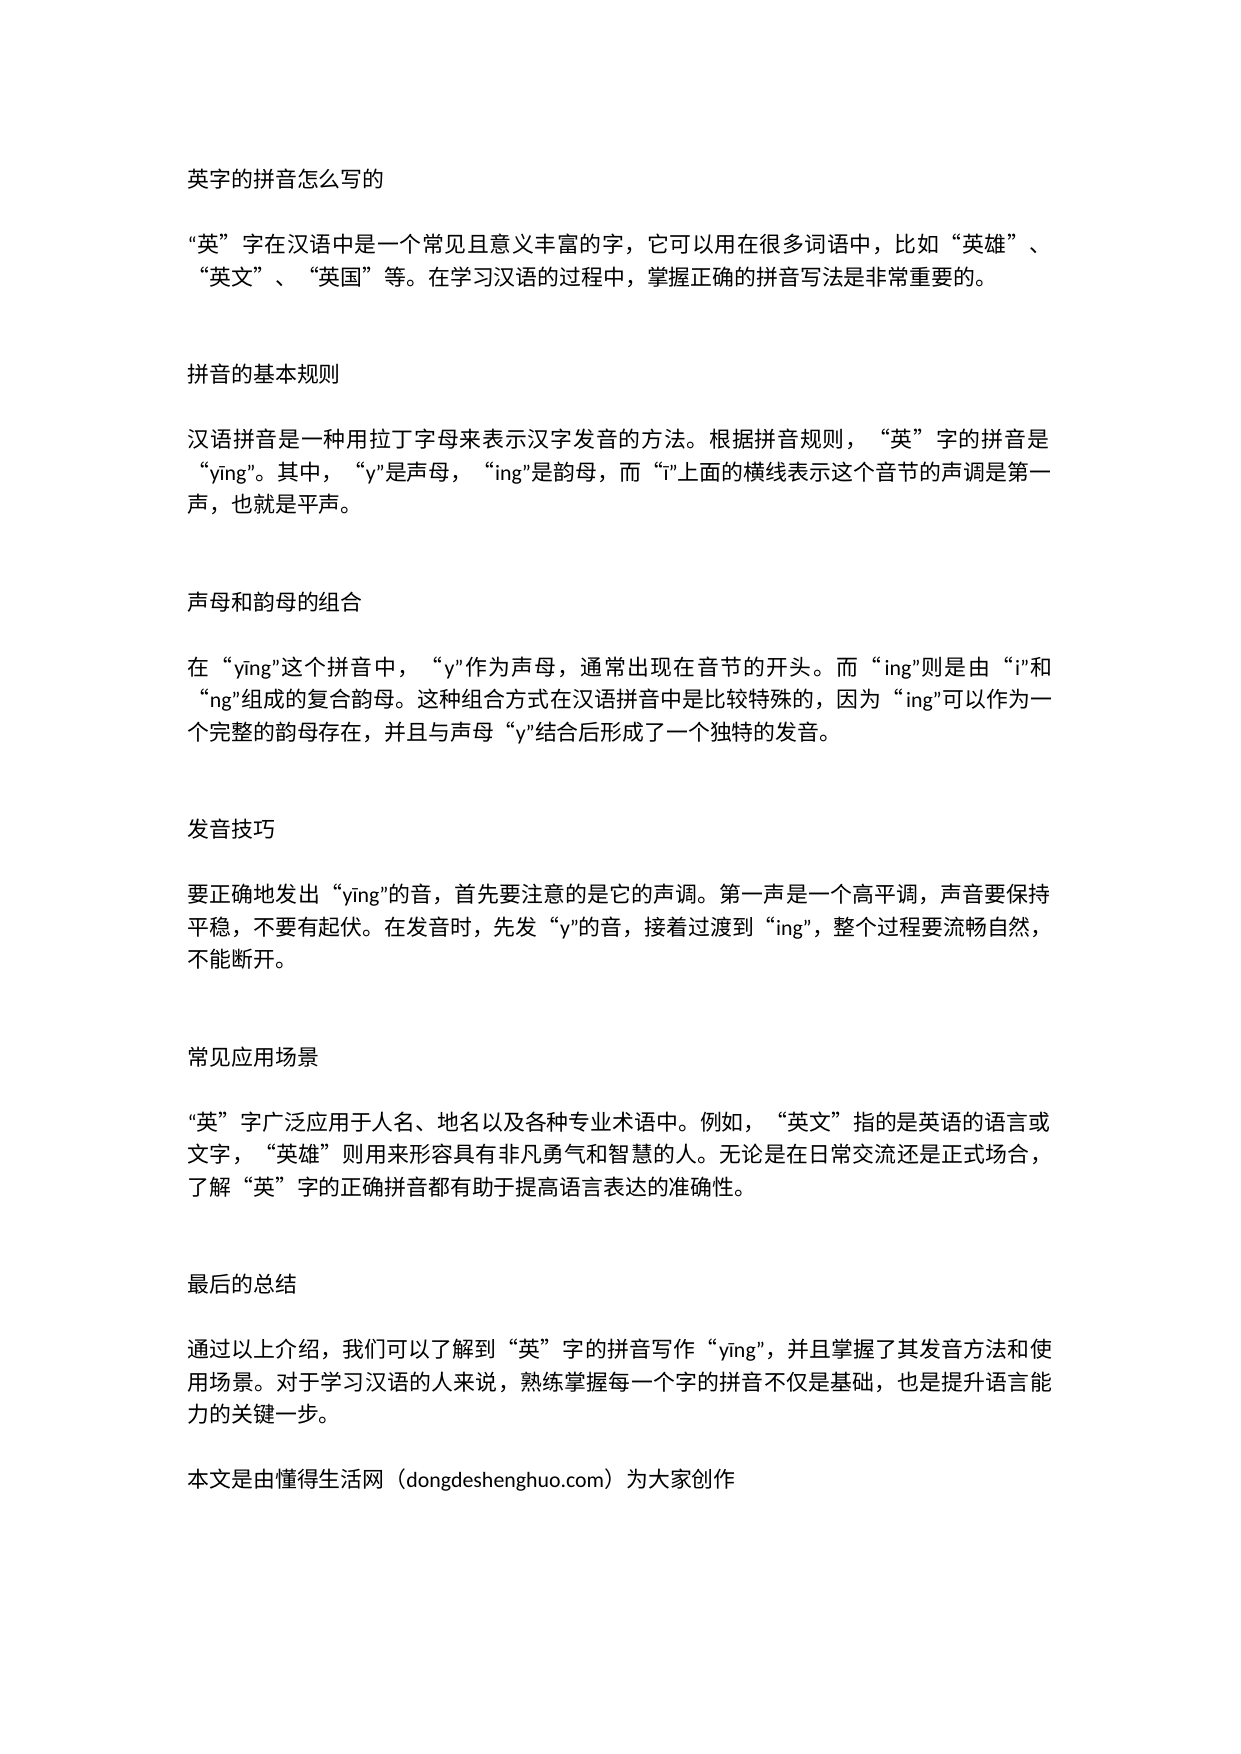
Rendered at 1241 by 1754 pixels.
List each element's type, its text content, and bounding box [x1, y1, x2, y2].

text 本文是由懂得生活网（dongdeshenghuo.com）为大家创作 [187, 1462, 1053, 1494]
text 拼音的基本规则 [187, 357, 1053, 389]
text 最后的总结 [187, 1267, 1053, 1299]
text 发音技巧 [187, 812, 1053, 844]
text 在“yīng”这个拼音中，“y”作为声母，通常出现在音节的开头。而“ing”则是由“i”和“ng”组成的复合韵母。这种组合方式在汉语拼音中是比较特殊的，因为“ing”可以作为一个完整的韵母存在，并且与声母“y”结合后形成了一个独特的发音。 [187, 649, 1053, 747]
text 汉语拼音是一种用拉丁字母来表示汉字发音的方法。根据拼音规则，“英”字的拼音是“yīng”。其中，“y”是声母，“ing”是韵母，而“ī”上面的横线表示这个音节的声调是第一声，也就是平声。 [187, 422, 1053, 519]
text “英”字广泛应用于人名、地名以及各种专业术语中。例如，“英文”指的是英语的语言或文字，“英雄”则用来形容具有非凡勇气和智慧的人。无论是在日常交流还是正式场合，了解“英”字的正确拼音都有助于提高语言表达的准确性。 [187, 1104, 1053, 1202]
text 通过以上介绍，我们可以了解到“英”字的拼音写作“yīng”，并且掌握了其发音方法和使用场景。对于学习汉语的人来说，熟练掌握每一个字的拼音不仅是基础，也是提升语言能力的关键一步。 [187, 1332, 1053, 1429]
text 要正确地发出“yīng”的音，首先要注意的是它的声调。第一声是一个高平调，声音要保持平稳，不要有起伏。在发音时，先发“y”的音，接着过渡到“ing”，整个过程要流畅自然，不能断开。 [187, 877, 1053, 974]
text 英字的拼音怎么写的 [187, 162, 1053, 194]
text 常见应用场景 [187, 1039, 1053, 1072]
text 声母和韵母的组合 [187, 584, 1053, 617]
text “英”字在汉语中是一个常见且意义丰富的字，它可以用在很多词语中，比如“英雄”、“英文”、“英国”等。在学习汉语的过程中，掌握正确的拼音写法是非常重要的。 [187, 227, 1053, 292]
